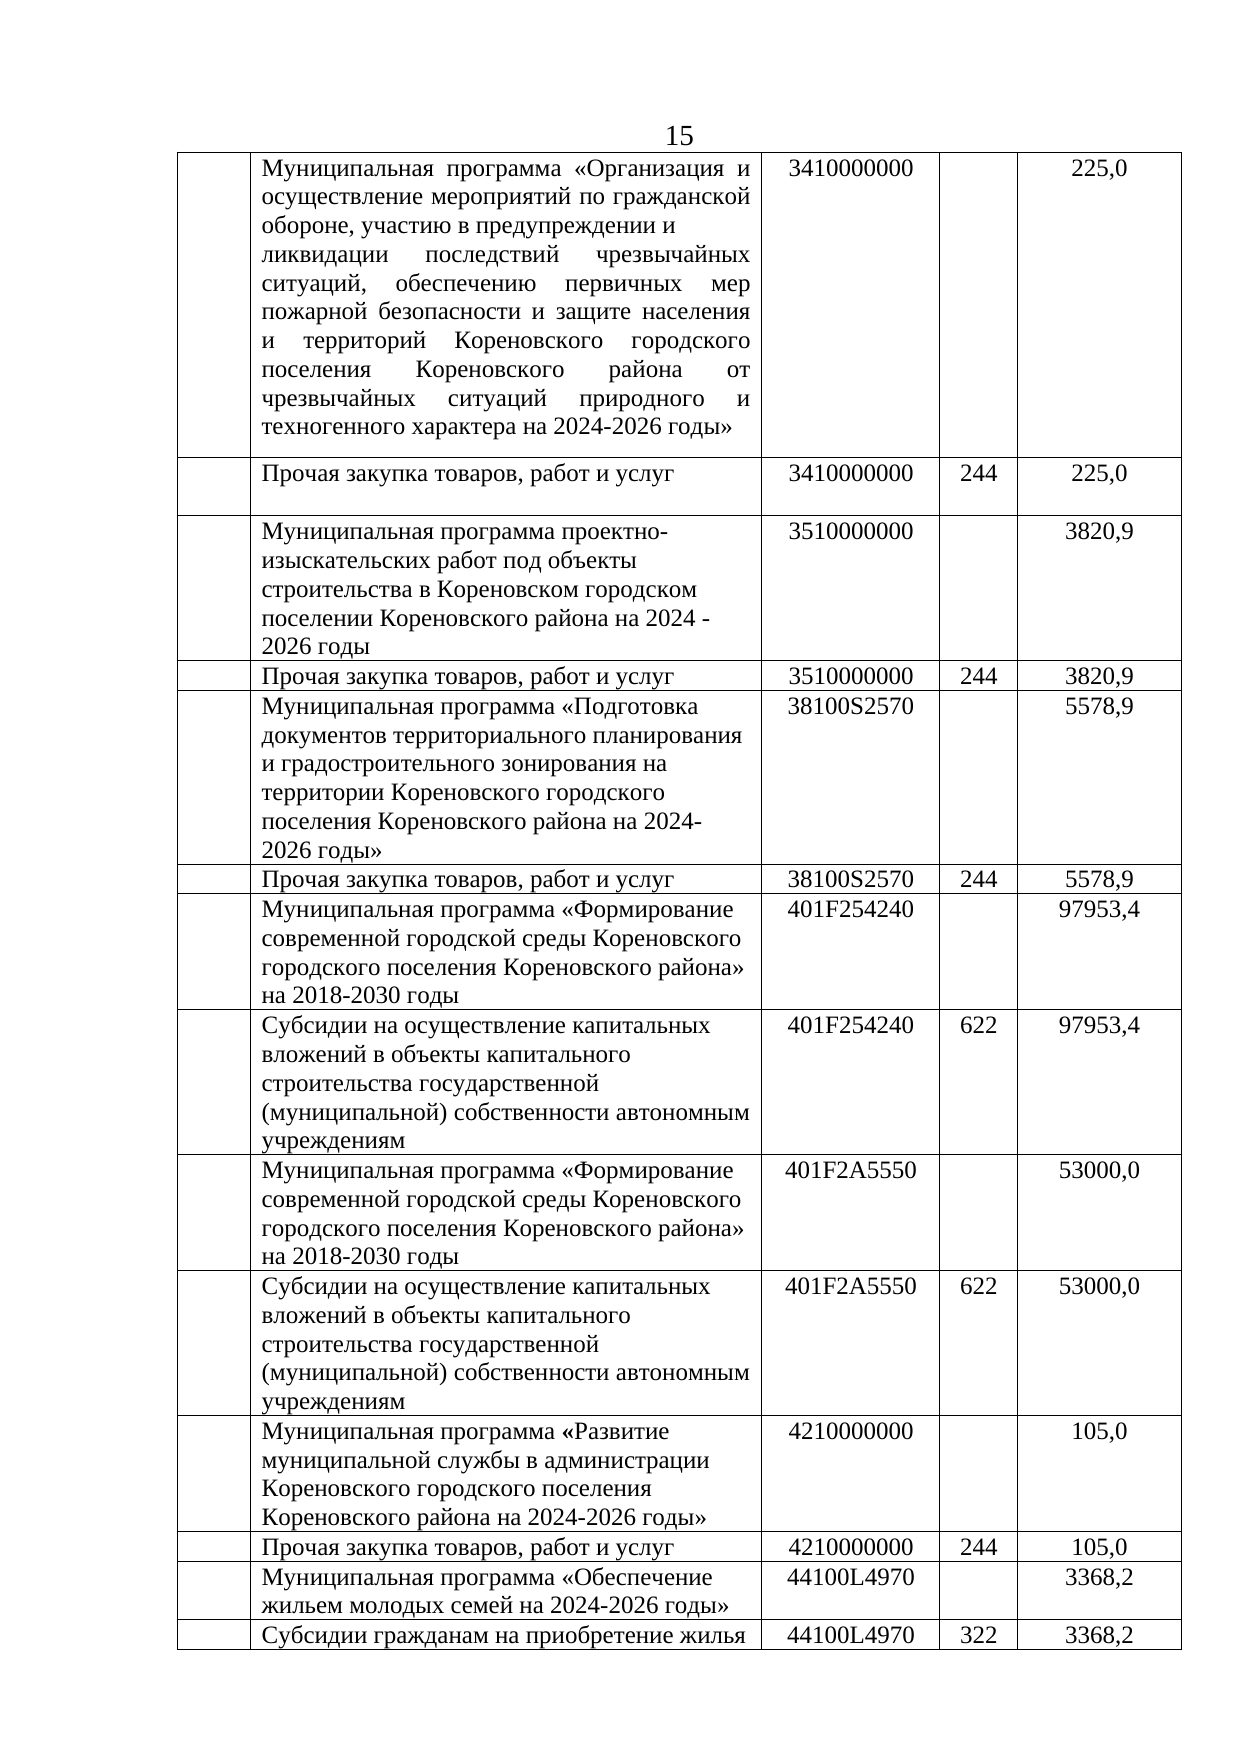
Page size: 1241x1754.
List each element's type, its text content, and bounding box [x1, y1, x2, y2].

table_cell 244 [940, 458, 1017, 515]
table_cell Муниципальная программа «Развитие муниципальной службы в администрации Кореновского городского поселения Кореновского района на 2024-2026 годы» [251, 1416, 761, 1531]
table_cell Муниципальная программа проектно-изыскательских работ под объекты строительства в Кореновском городском поселении Кореновского района на 2024 - 2026 годы [251, 516, 761, 660]
table_cell Муниципальная программа «Организация и осуществление мероприятий по гражданской обороне, участию в предупреждении и ликвидации последствий чрезвычайных ситуаций, обеспечению первичных мер пожарной безопасности и защите населения и территорий Кореновского городского поселения Кореновского района от чрезвычайных ситуаций природного и техногенного характера на 2024-2026 годы» [251, 153, 761, 457]
table_cell 401F254240 [762, 1010, 939, 1154]
table_cell 3368,2 [1018, 1620, 1181, 1649]
table_cell [940, 516, 1017, 660]
table_cell 244 [940, 865, 1017, 893]
table_cell 44100L4970 [762, 1620, 939, 1649]
table_cell [178, 458, 250, 515]
table_cell [178, 1010, 250, 1154]
table_cell 5578,9 [1018, 691, 1181, 863]
table_cell 5578,9 [1018, 865, 1181, 893]
table_cell 3410000000 [762, 458, 939, 515]
table_cell Прочая закупка товаров, работ и услуг [251, 458, 761, 515]
table_cell 38100S2570 [762, 865, 939, 893]
table_cell Прочая закупка товаров, работ и услуг [251, 661, 761, 690]
table_cell 4210000000 [762, 1416, 939, 1531]
table_cell 3368,2 [1018, 1562, 1181, 1619]
table_cell [178, 1416, 250, 1531]
table_cell [940, 1562, 1017, 1619]
table_cell 97953,4 [1018, 1010, 1181, 1154]
table_cell Муниципальная программа «Обеспечение жильем молодых семей на 2024-2026 годы» [251, 1562, 761, 1619]
table_cell [178, 1155, 250, 1270]
table_cell [940, 691, 1017, 863]
table_cell 44100L4970 [762, 1562, 939, 1619]
table_cell 3510000000 [762, 516, 939, 660]
table_cell [178, 1532, 250, 1561]
table_cell Субсидии на осуществление капитальных вложений в объекты капитального строительства государственной (муниципальной) собственности автономным учреждениям [251, 1010, 761, 1154]
table_cell 401F254240 [762, 894, 939, 1009]
table_cell 105,0 [1018, 1532, 1181, 1561]
table_cell 401F2A5550 [762, 1271, 939, 1415]
table_cell [178, 894, 250, 1009]
table_cell 53000,0 [1018, 1271, 1181, 1415]
table_cell [178, 1620, 250, 1649]
table_cell [178, 691, 250, 863]
table_cell [178, 865, 250, 893]
table_cell [940, 894, 1017, 1009]
table_cell [940, 1416, 1017, 1531]
table_cell [178, 661, 250, 690]
table_cell Субсидии гражданам на приобретение жилья [251, 1620, 761, 1649]
table_cell 105,0 [1018, 1416, 1181, 1531]
table_cell Субсидии на осуществление капитальных вложений в объекты капитального строительства государственной (муниципальной) собственности автономным учреждениям [251, 1271, 761, 1415]
table_cell 622 [940, 1271, 1017, 1415]
table_cell 38100S2570 [762, 691, 939, 863]
table_cell [940, 1155, 1017, 1270]
table_cell 97953,4 [1018, 894, 1181, 1009]
table_cell 322 [940, 1620, 1017, 1649]
table_cell 53000,0 [1018, 1155, 1181, 1270]
table_cell [178, 1271, 250, 1415]
table_cell Муниципальная программа «Формирование современной городской среды Кореновского городского поселения Кореновского района» на 2018-2030 годы [251, 894, 761, 1009]
table_cell 244 [940, 1532, 1017, 1561]
table_cell 3820,9 [1018, 661, 1181, 690]
table_cell 3410000000 [762, 153, 939, 457]
table_cell 225,0 [1018, 153, 1181, 457]
table_cell 244 [940, 661, 1017, 690]
table_cell Муниципальная программа «Формирование современной городской среды Кореновского городского поселения Кореновского района» на 2018-2030 годы [251, 1155, 761, 1270]
table_cell [178, 1562, 250, 1619]
table_cell 3820,9 [1018, 516, 1181, 660]
table_cell [178, 516, 250, 660]
table_cell [178, 153, 250, 457]
table_cell 4210000000 [762, 1532, 939, 1561]
table_cell [940, 153, 1017, 457]
table_cell 3510000000 [762, 661, 939, 690]
table_cell Прочая закупка товаров, работ и услуг [251, 865, 761, 893]
table_cell 401F2A5550 [762, 1155, 939, 1270]
table_cell 225,0 [1018, 458, 1181, 515]
table_cell Муниципальная программа «Подготовка документов территориального планирования и градостроительного зонирования на территории Кореновского городского поселения Кореновского района на 2024-2026 годы» [251, 691, 761, 863]
table_cell 622 [940, 1010, 1017, 1154]
table_cell Прочая закупка товаров, работ и услуг [251, 1532, 761, 1561]
